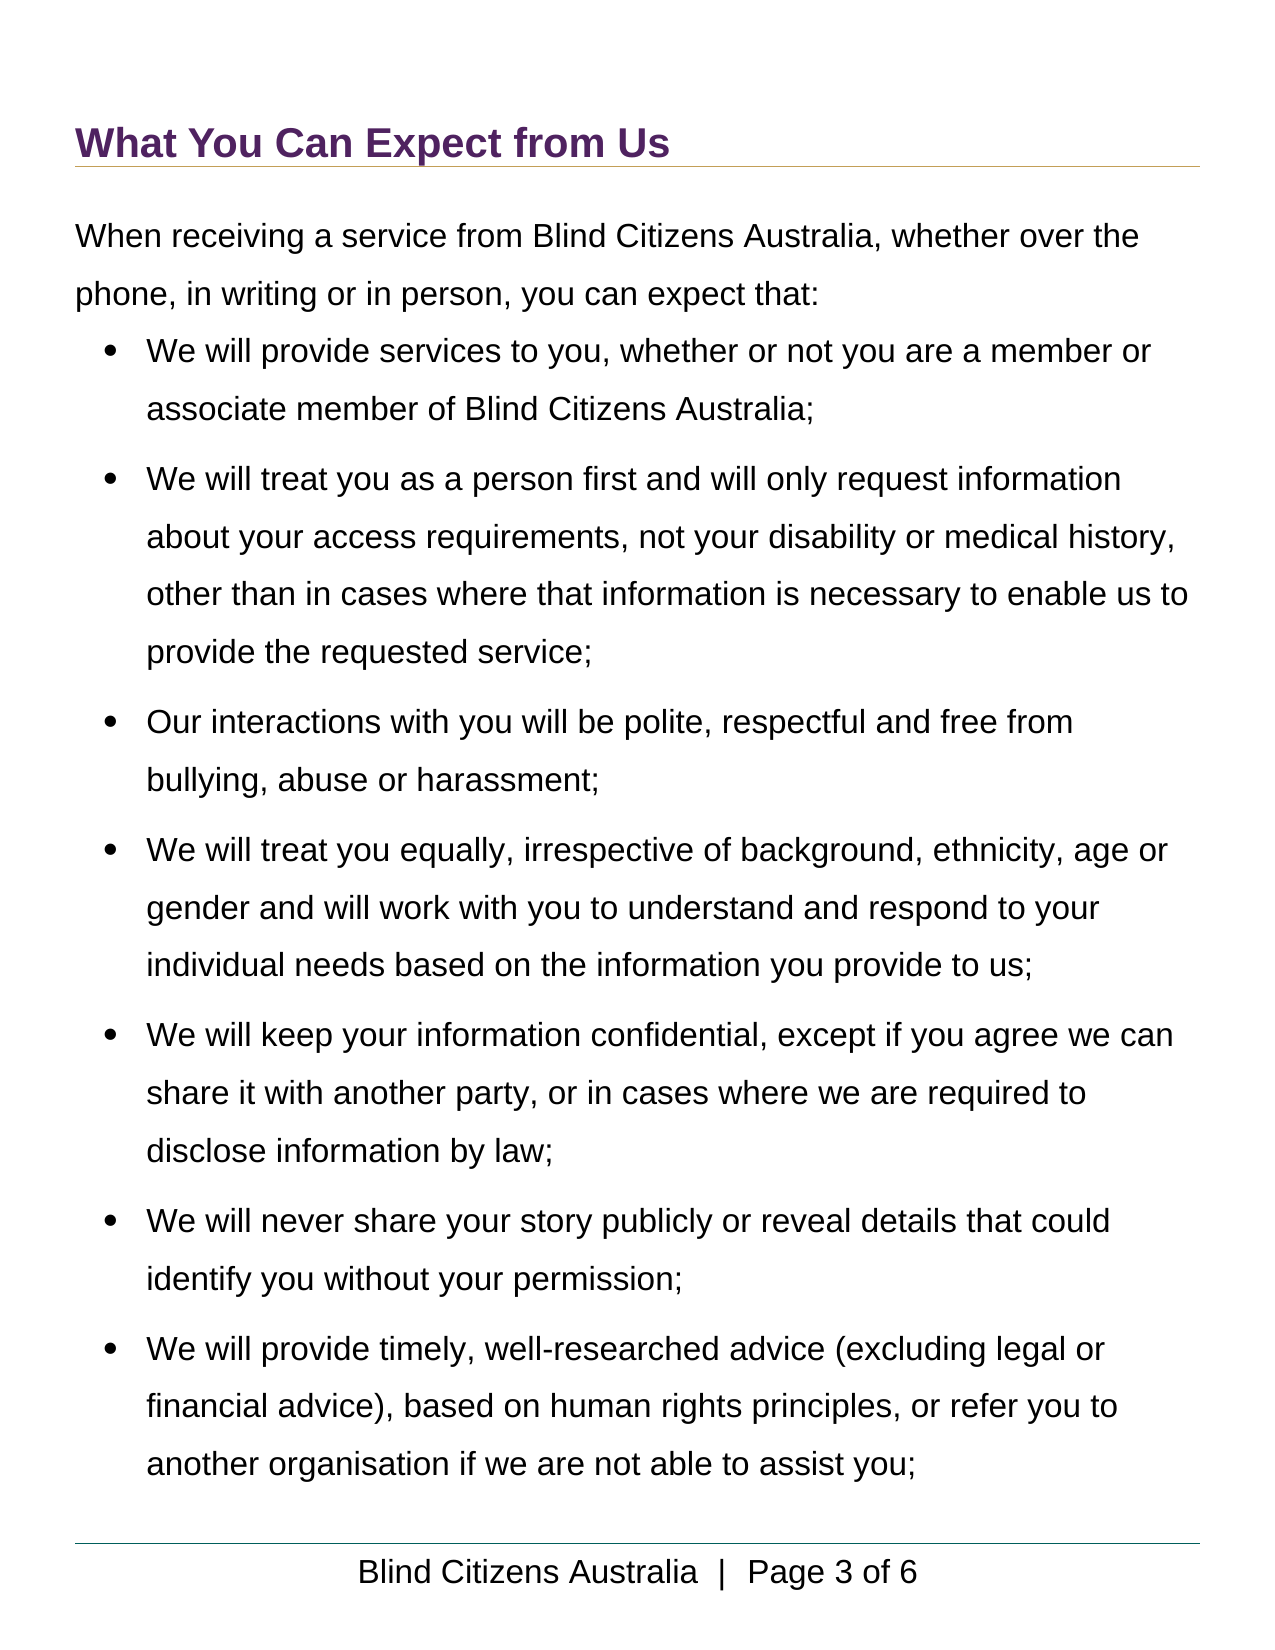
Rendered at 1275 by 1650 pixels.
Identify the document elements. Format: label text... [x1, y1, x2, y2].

list We will provide services to you, whether or not you are a member or associate member of Blind Citizens Australia; [104, 331, 1200, 427]
list We will treat you equally, irrespective of background, ethnicity, age or gender and will work with you to understand and respond to your individual needs based on the information you provide to us; [104, 830, 1200, 984]
list Our interactions with you will be polite, respectful and free from bullying, abuse or harassment; [104, 702, 1200, 798]
list We will keep your information confidential, except if you agree we can share it with another party, or in cases where we are required to disclose information by law; [104, 1015, 1200, 1169]
list We will provide timely, well-researched advice (excluding legal or financial advice), based on human rights principles, or refer you to another organisation if we are not able to assist you; [104, 1329, 1200, 1482]
list We will never share your story publicly or reveal details that could identify you without your permission; [104, 1201, 1200, 1297]
list We will treat you as a person first and will only request information about your access requirements, not your disability or medical history, other than in cases where that information is necessary to enable us to provide the requested service; [104, 459, 1200, 671]
text When receiving a service from Blind Citizens Australia, whether over the phone, in writing or in person, you can expect that: [75, 216, 1200, 312]
subtitle What You Can Expect from Us [75, 118, 1200, 166]
